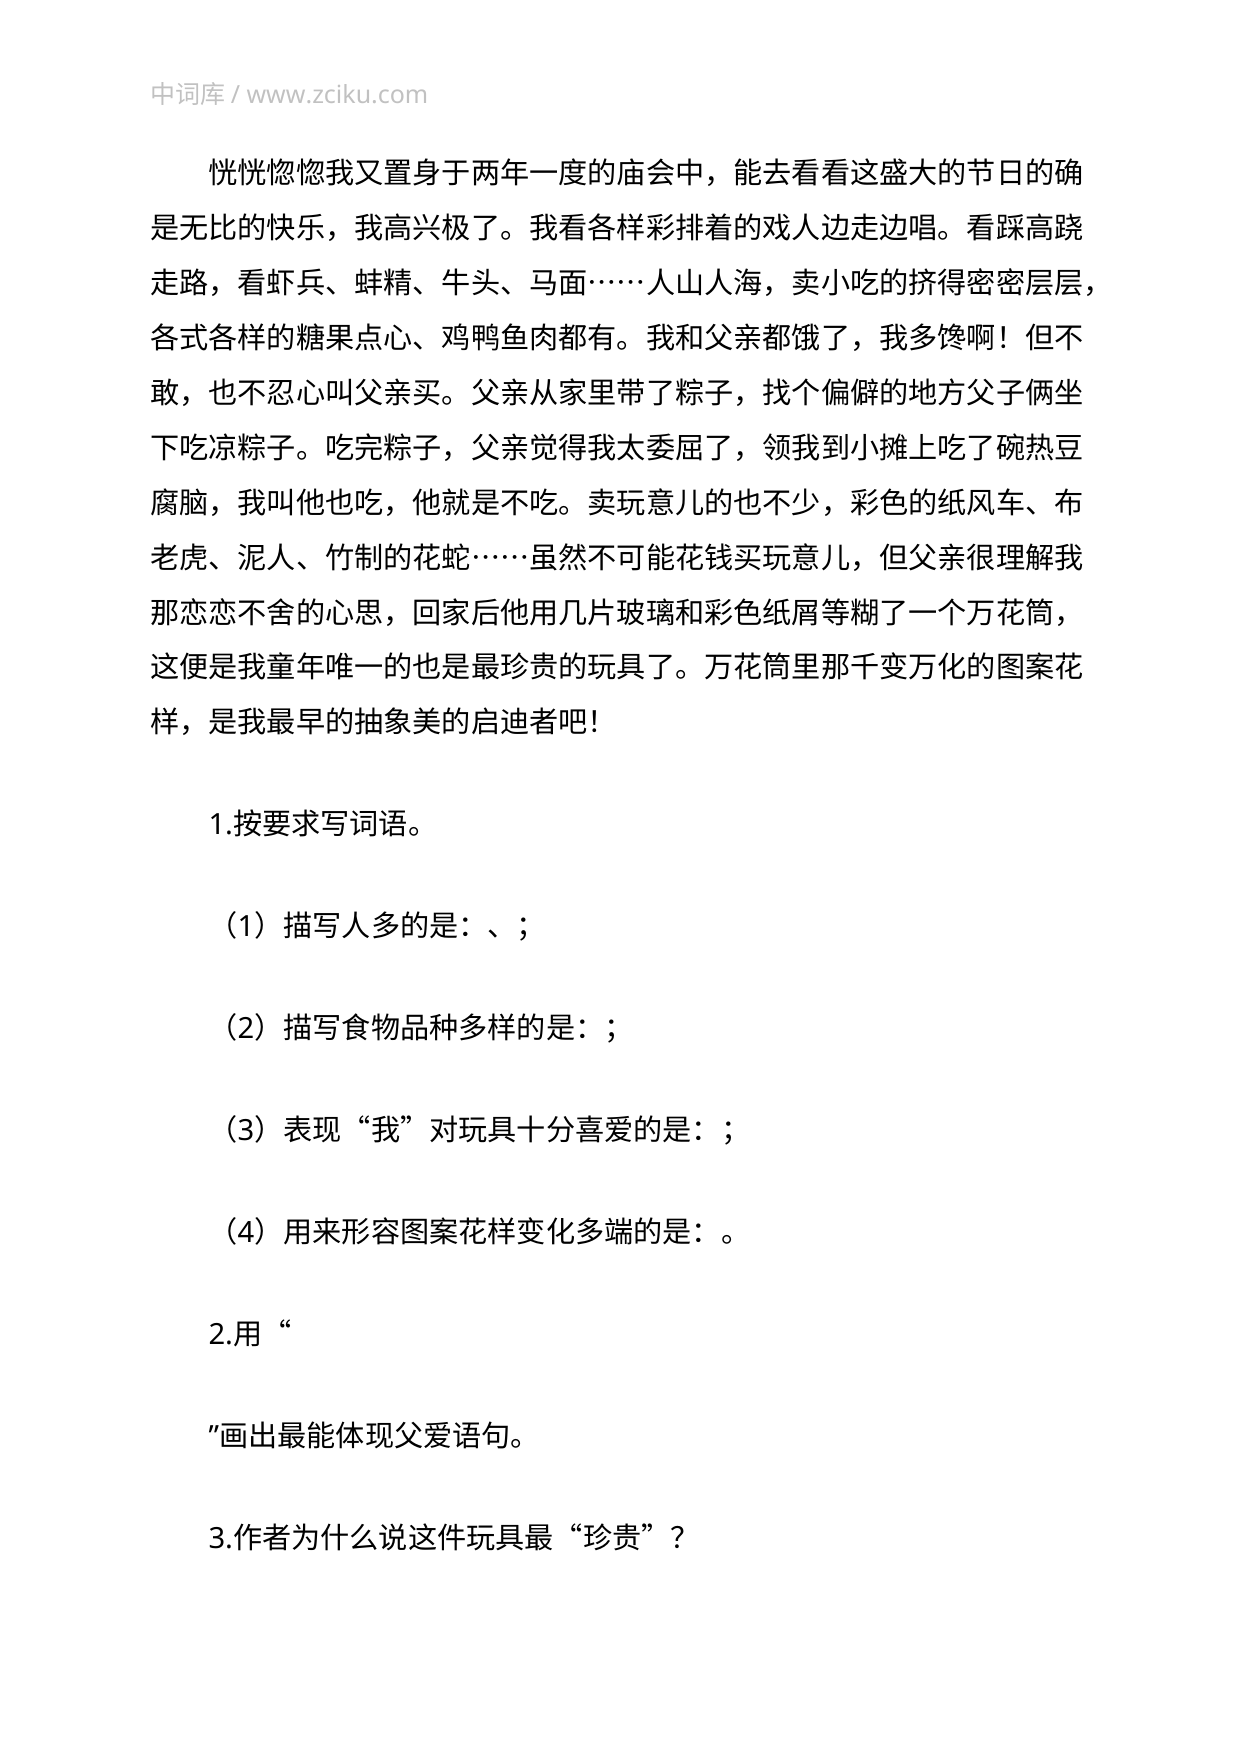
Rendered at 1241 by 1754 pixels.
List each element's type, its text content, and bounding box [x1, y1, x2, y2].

text 恍恍惚惚我又置身于两年一度的庙会中，能去看看这盛大的节日的确是无比的快乐，我高兴极了。我看各样彩排着的戏人边走边唱。看踩高跷走路，看虾兵、蚌精、牛头、马面……人山人海，卖小吃的挤得密密层层，各式各样的糖果点心、鸡鸭鱼肉都有。我和父亲都饿了，我多馋啊！但不敢，也不忍心叫父亲买。父亲从家里带了粽子，找个偏僻的地方父子俩坐下吃凉粽子。吃完粽子，父亲觉得我太委屈了，领我到小摊上吃了碗热豆腐脑，我叫他也吃，他就是不吃。卖玩意儿的也不少，彩色的纸风车、布老虎、泥人、竹制的花蛇……虽然不可能花钱买玩意儿，但父亲很理解我那恋恋不舍的心思，回家后他用几片玻璃和彩色纸屑等糊了一个万花筒，这便是我童年唯一的也是最珍贵的玩具了。万花筒里那千变万化的图案花样，是我最早的抽象美的启迪者吧！ [150, 150, 1090, 741]
text ”画出最能体现父爱语句。 [150, 1413, 1090, 1455]
text （2）描写食物品种多样的是：； [150, 1005, 1090, 1047]
text （1）描写人多的是：、； [150, 903, 1090, 945]
text （4）用来形容图案花样变化多端的是：。 [150, 1209, 1090, 1251]
text 2.用“ [150, 1311, 1090, 1353]
text （3）表现“我”对玩具十分喜爱的是：； [150, 1107, 1090, 1149]
text 3.作者为什么说这件玩具最“珍贵”？ [150, 1514, 1090, 1557]
text 1.按要求写词语。 [150, 801, 1090, 843]
